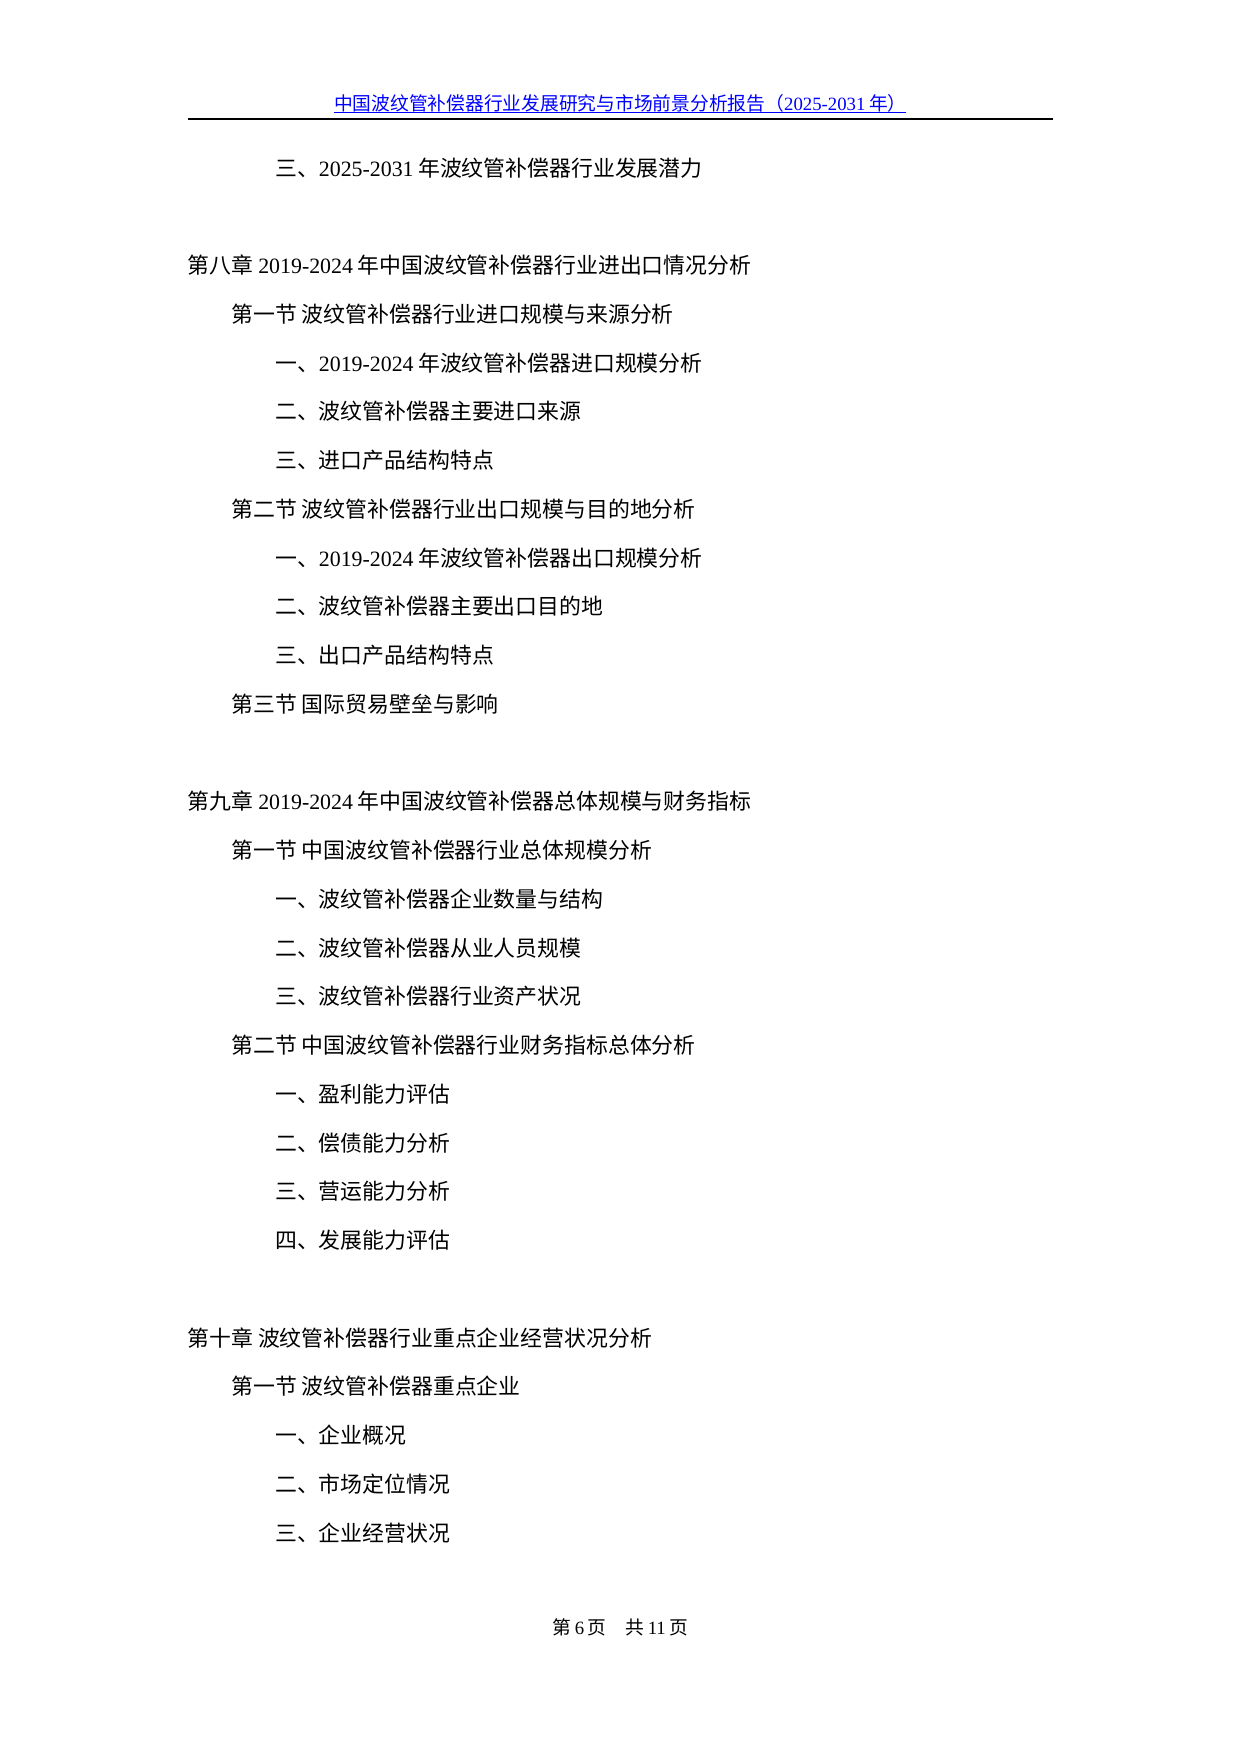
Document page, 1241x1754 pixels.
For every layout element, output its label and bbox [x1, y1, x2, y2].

text [187, 150, 1053, 1548]
